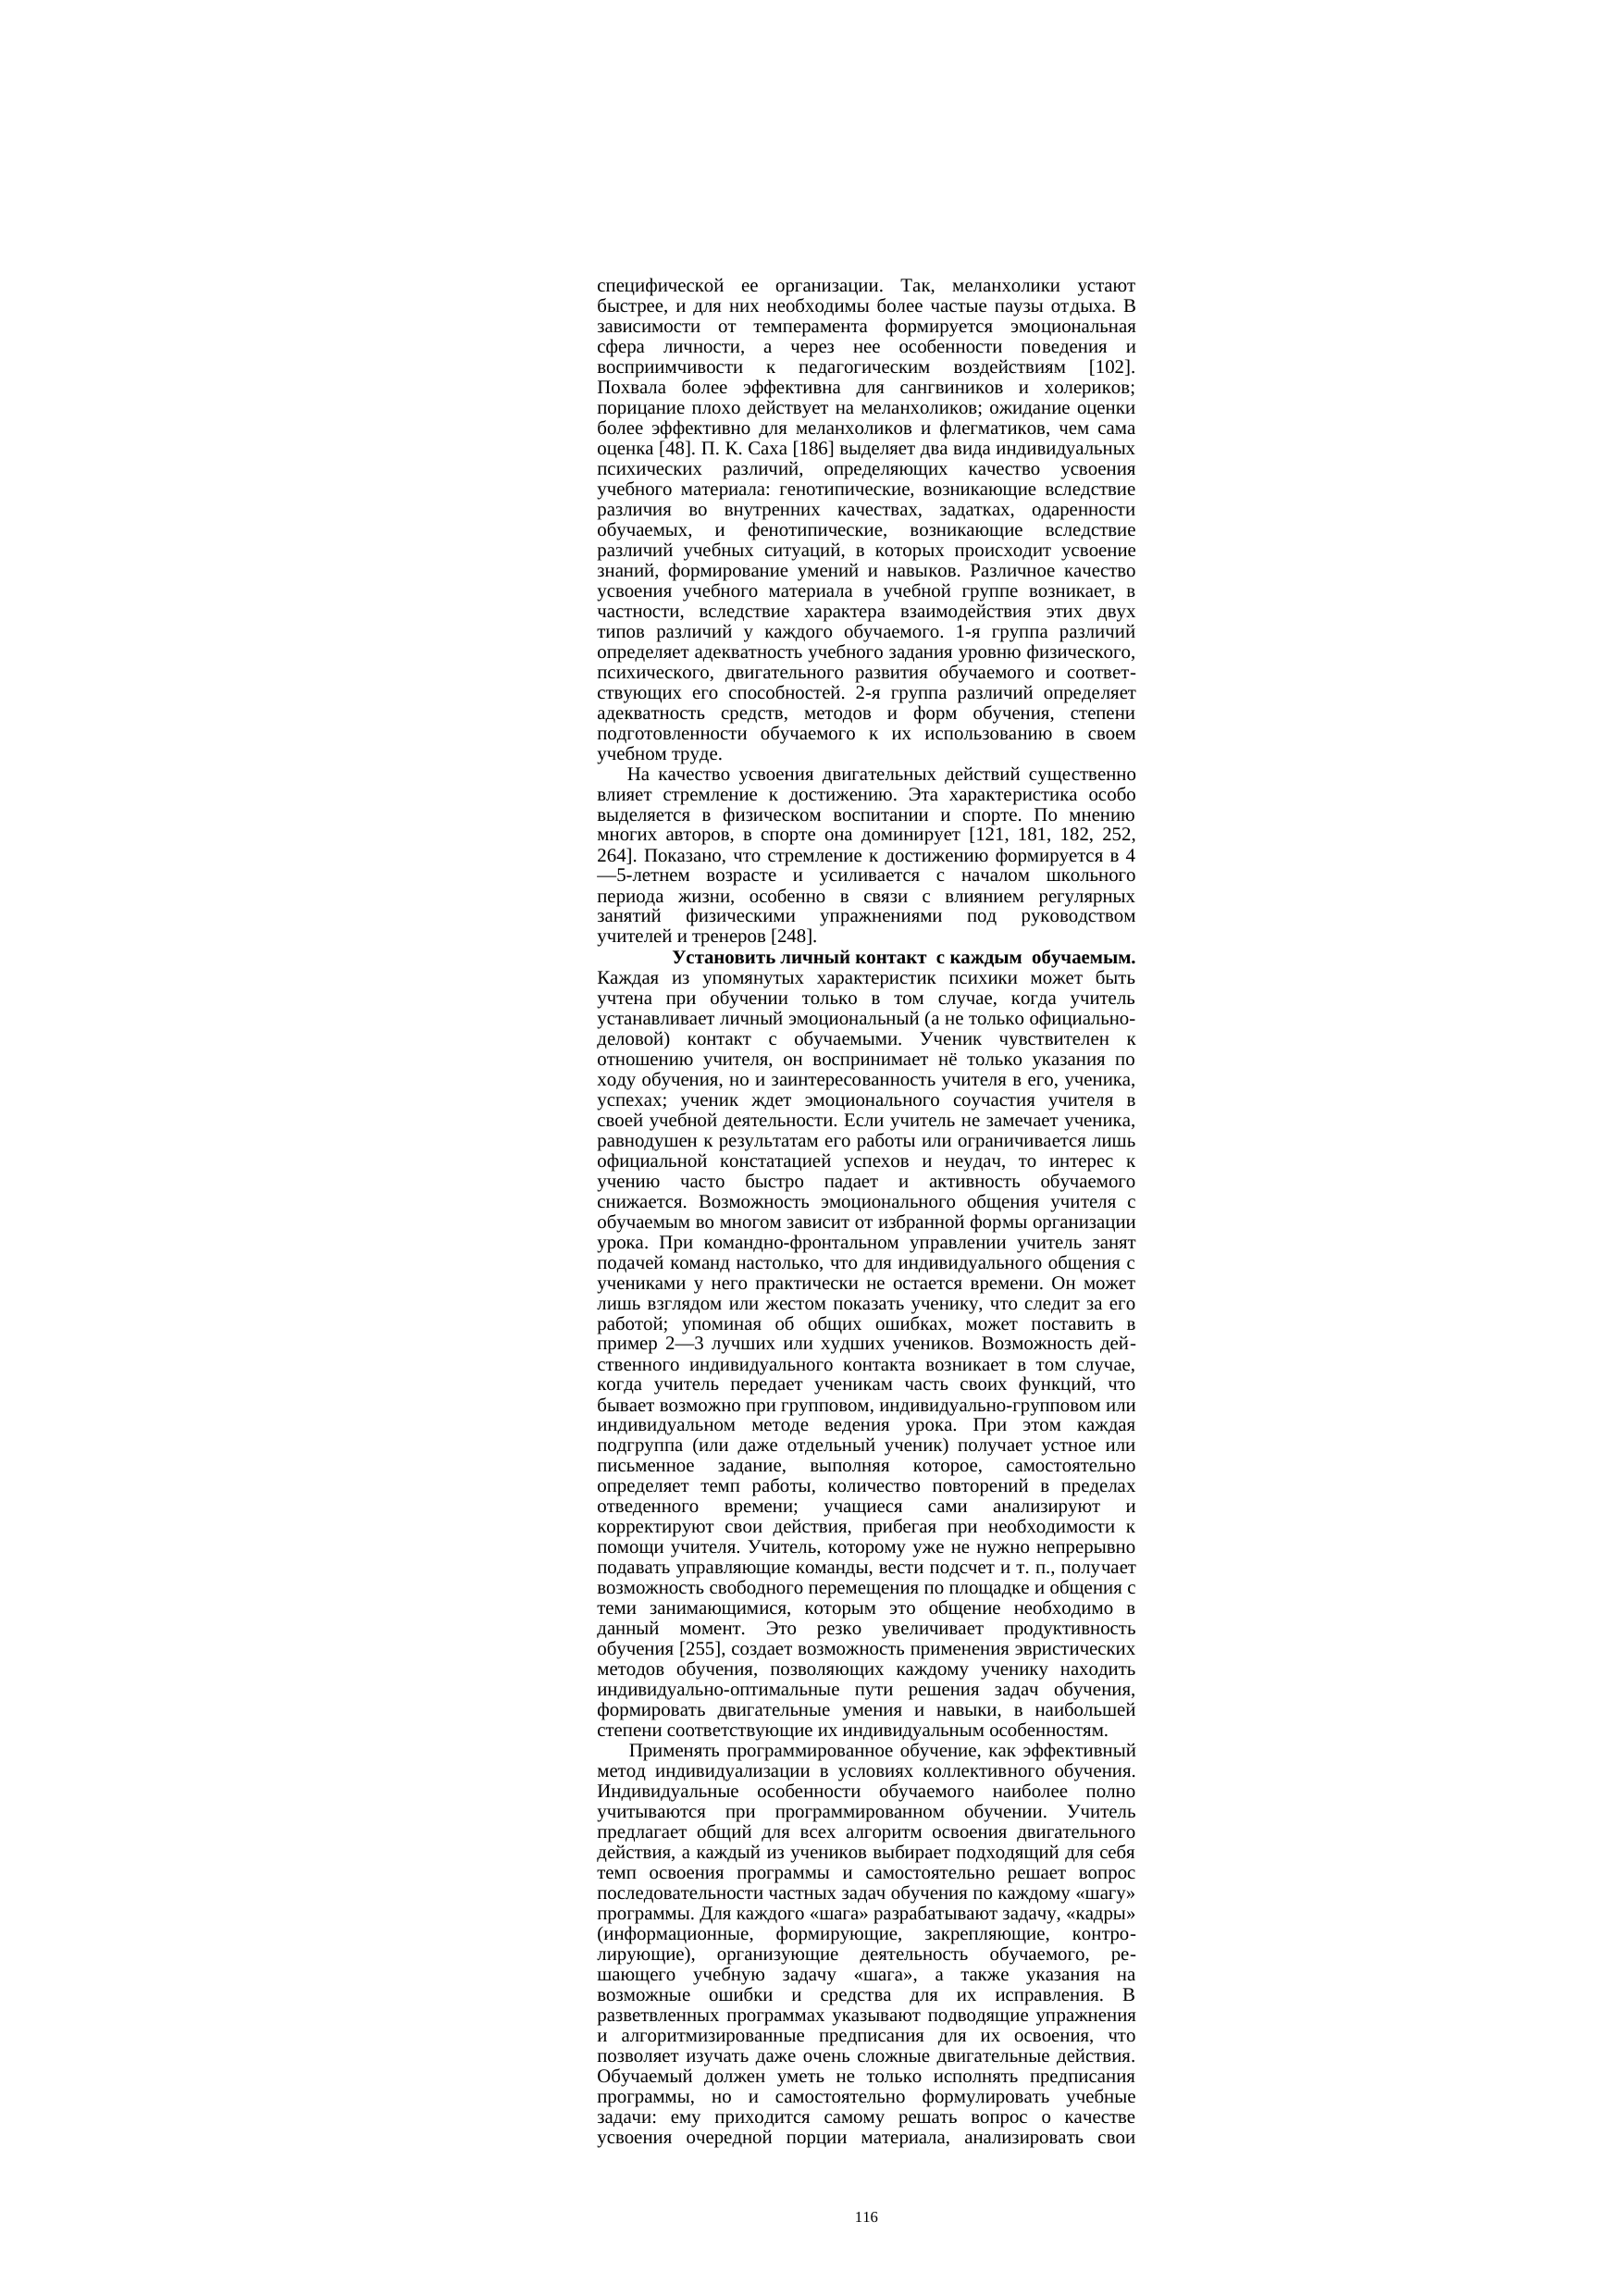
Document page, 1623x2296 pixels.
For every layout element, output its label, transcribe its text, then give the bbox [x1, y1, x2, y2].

text На качество усвоения двигательных действий существенно влияет стремление к достижению. Эта характеристика особо выделяется в физическом воспитании и спорте. По мнению многих авторов, в спорте она доминирует [121, 181, 182, 252, 264]. Показано, что стремление к достижению формируется в 4—5-летнем возрасте и усиливается с началом школьного периода жизни, особенно в связи с влиянием регулярных занятий физическими упражнениями под руководством учителей и тренеров [248]. [597, 764, 1136, 947]
text специфической ее организации. Так, меланхолики устают быстрее, и для них необходимы более частые паузы отдыха. В зависимости от темперамента формируется эмоциональная сфера личности, а через нее особенности поведения и восприимчивости к педагогическим воздействиям [102]. Похвала более эффективна для сангвиников и холериков; порицание плохо действует на меланхоликов; ожидание оценки более эффективно для меланхоликов и флегматиков, чем сама оценка [48]. П. К. Саха [186] выделяет два вида индивидуальных психических различий, определяющих качество усвоения учебного материала: генотипические, возникающие вследствие различия во внутренних качествах, задатках, одаренности обучаемых, и фенотипические, возникающие вследствие различий учебных ситуаций, в которых происходит усвоение знаний, формирование умений и навыков. Различное качество усвоения учебного материала в учебной группе возникает, в частности, вследствие характера взаимодействия этих двух типов различий у каждого обучаемого. 1-я группа различий определяет адекватность учебного задания уровню физического, психического, двигательного развития обучаемого и соответствующих его способностей. 2-я группа различий определяет адекватность средств, методов и форм обучения, степени подготовленности обучаемого к их использованию в своем учебном труде. [597, 276, 1136, 764]
text Установить личный контакт с каждым обучаемым. [597, 948, 1136, 968]
text Каждая из упомянутых характеристик психики может быть учтена при обучении только в том случае, когда учитель устанавливает личный эмоциональный (а не только официально-деловой) контакт с обучаемыми. Ученик чувствителен к отношению учителя, он воспринимает нё только указания по ходу обучения, но и заинтересованность учителя в его, ученика, успехах; ученик ждет эмоционального соучастия учителя в своей учебной деятельности. Если учитель не замечает ученика, равнодушен к результатам его работы или ограничивается лишь официальной констатацией успехов и неудач, то интерес к учению часто быстро падает и активность обучаемого снижается. Возможность эмоционального общения учителя с обучаемым во многом зависит от избранной формы организации урока. При командно-фронтальном управлении учитель занят подачей команд настолько, что для индивидуального общения с учениками у него практически не остается времени. Он может лишь взглядом или жестом показать ученику, что следит за его работой; упоминая об общих ошибках, может поставить в пример 2—3 лучших или худших учеников. Возможность действенного индивидуального контакта возникает в том случае, когда учитель передает ученикам часть своих функций, что бывает возможно при групповом, индивидуально-групповом или индивидуальном методе ведения урока. При этом каждая подгруппа (или даже отдельный ученик) получает устное или письменное задание, выполняя которое, самостоятельно определяет темп работы, количество повторений в пределах отведенного времени; учащиеся сами анализируют и корректируют свои действия, прибегая при необходимости к помощи учителя. Учитель, которому уже не нужно непрерывно подавать управляющие команды, вести подсчет и т. п., получает возможность свободного перемещения по площадке и общения с теми занимающимися, которым это общение необходимо в данный момент. Это резко увеличивает продуктивность обучения [255], создает возможность применения эвристических методов обучения, позволяющих каждому ученику находить индивидуально-оптимальные пути решения задач обучения, формировать двигательные умения и навыки, в наибольшей степени соответствующие их индивидуальным особенностям. [597, 968, 1136, 1741]
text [597, 1741, 1136, 2148]
